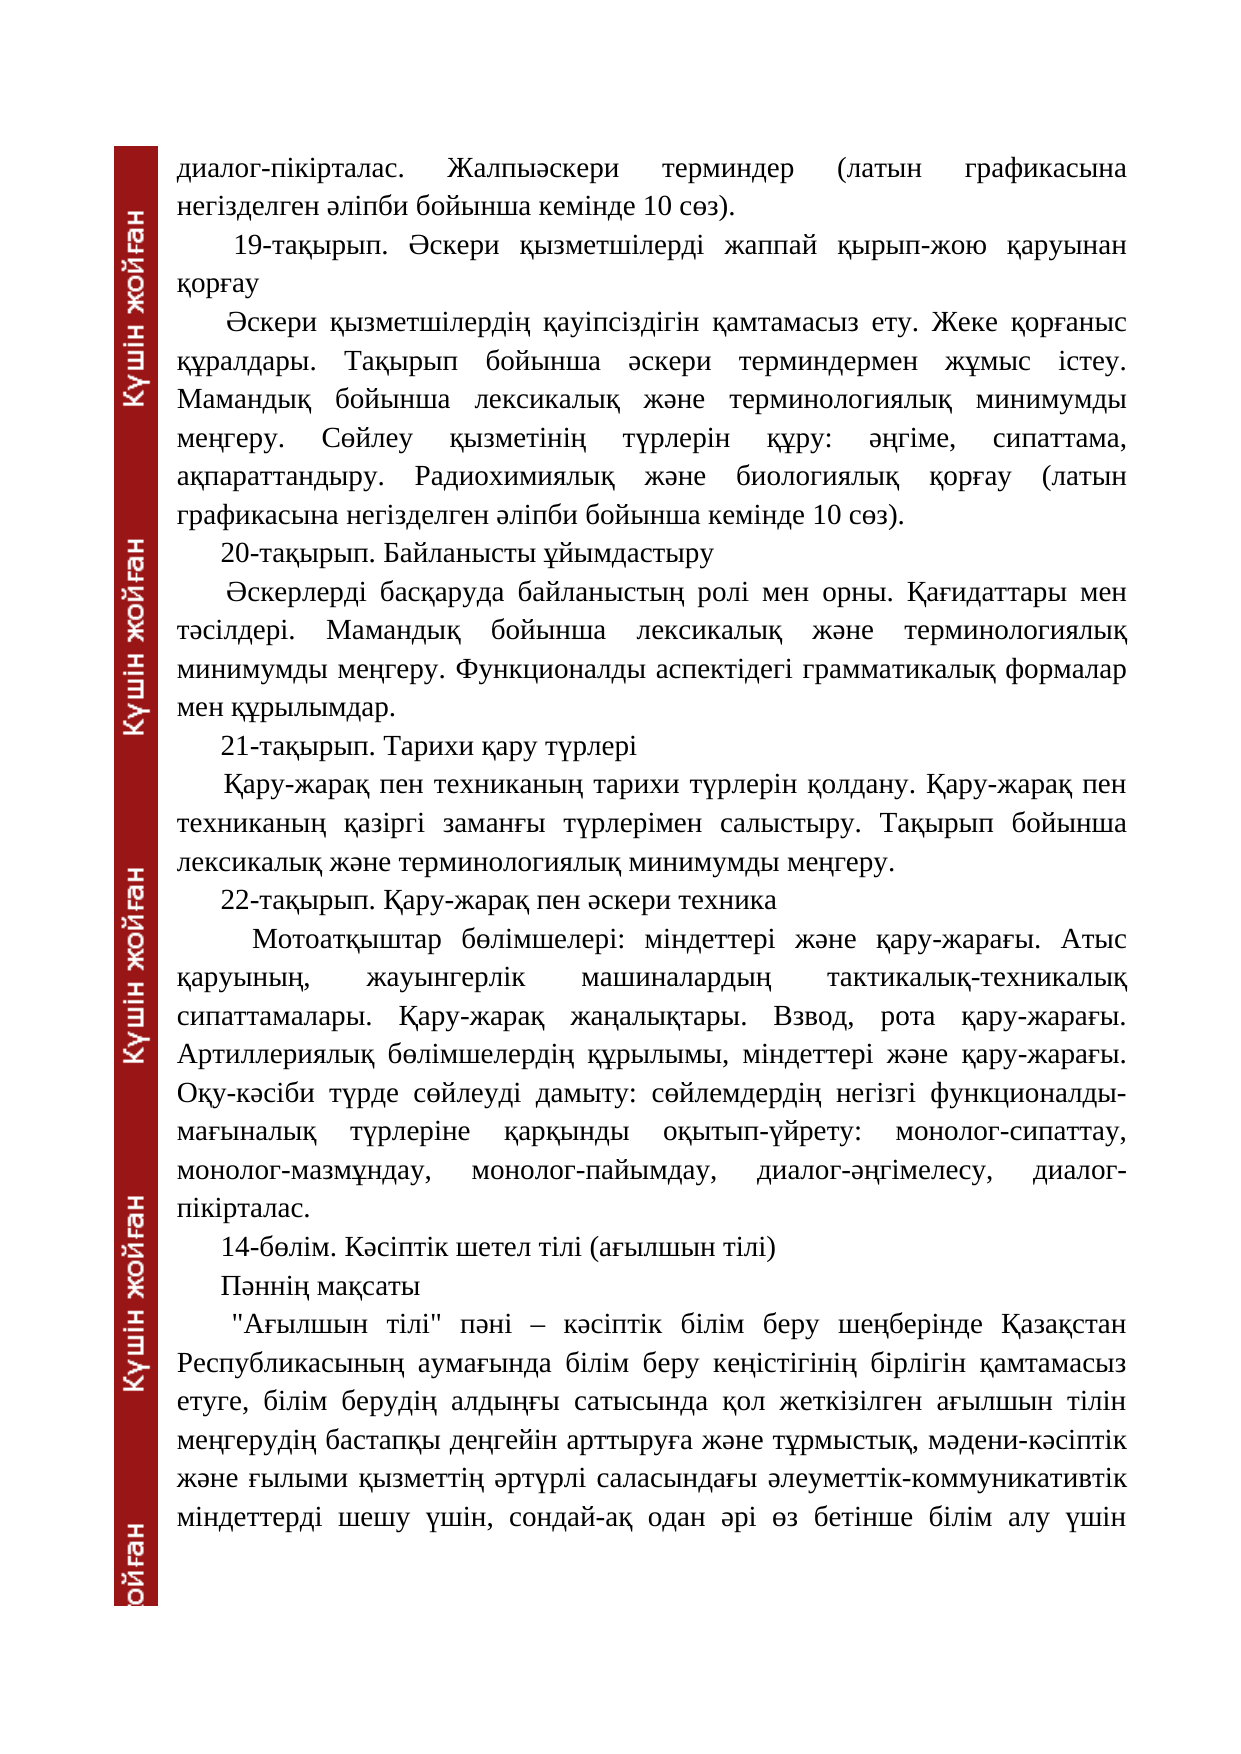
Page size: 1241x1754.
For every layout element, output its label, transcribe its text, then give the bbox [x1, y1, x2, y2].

text 20-тақырып. Байланысты ұйымдастыру [112, 535, 1128, 569]
picture [114, 1301, 158, 1306]
picture [114, 1224, 158, 1229]
picture [114, 569, 158, 574]
text 22-тақырып. Қару-жарақ пен әскери техника [112, 882, 1128, 916]
text Әскери қызметшілердің қауіпсіздігін қамтамасыз ету. Жеке қорғаныс құралдары. Тақырып бойынша әскери терминдермен жұмыс істеу. Мамандық бойынша лексикалық және терминологиялық минимумды меңгеру. Сөйлеу қызметінің түрлерін құру: әңгіме, сипаттама, ақпараттандыру. Радиохимиялық және биологиялық қорғау (латын графикасына негізделген әліпби бойынша кемінде 10 сөз). [112, 304, 1128, 530]
text 19-тақырып. Әскери қызметшілерді жаппай қырып-жою қаруынан қорғау [112, 227, 1128, 299]
picture [114, 877, 158, 882]
picture [114, 762, 158, 767]
picture [114, 1532, 158, 1606]
text Қару-жарақ пен техниканың тарихи түрлерін қолдану. Қару-жарақ пен техниканың қазіргі заманғы түрлерімен салыстыру. Тақырып бойынша лексикалық және терминологиялық минимумды меңгеру. [112, 767, 1128, 877]
picture [114, 299, 158, 304]
picture [114, 916, 158, 921]
picture [114, 530, 158, 535]
text Мотоатқыштар бөлімшелері: міндеттері және қару-жарағы. Атыс қаруының, жауынгерлік машиналардың тактикалық-техникалық сипаттамалары. Қару-жарақ жаңалықтары. Взвод, рота қару-жарағы. Артиллериялық бөлімшелердің құрылымы, міндеттері және қару-жарағы. Оқу-кәсіби түрде сөйлеуді дамыту: сөйлемдердің негізгі функционалды-мағыналық түрлеріне қарқынды оқытып-үйрету: монолог-сипаттау, монолог-мазмұндау, монолог-пайымдау, диалог-әңгімелесу, диалог-пікірталас. [112, 921, 1128, 1224]
text Пәннің мақсаты [112, 1268, 1128, 1301]
text 14-бөлім. Кәсіптік шетел тілі (ағылшын тілі) [112, 1229, 1128, 1263]
picture [114, 146, 158, 150]
picture [114, 222, 158, 227]
text Әскерлерді басқаруда байланыстың ролі мен орны. Қағидаттары мен тәсілдері. Мамандық бойынша лексикалық және терминологиялық минимумды меңгеру. Функционалды аспектідегі грамматикалық формалар мен құрылымдар. [112, 574, 1128, 723]
text 21-тақырып. Тарихи қару түрлері [112, 728, 1128, 762]
picture [114, 723, 158, 728]
picture [114, 1263, 158, 1268]
